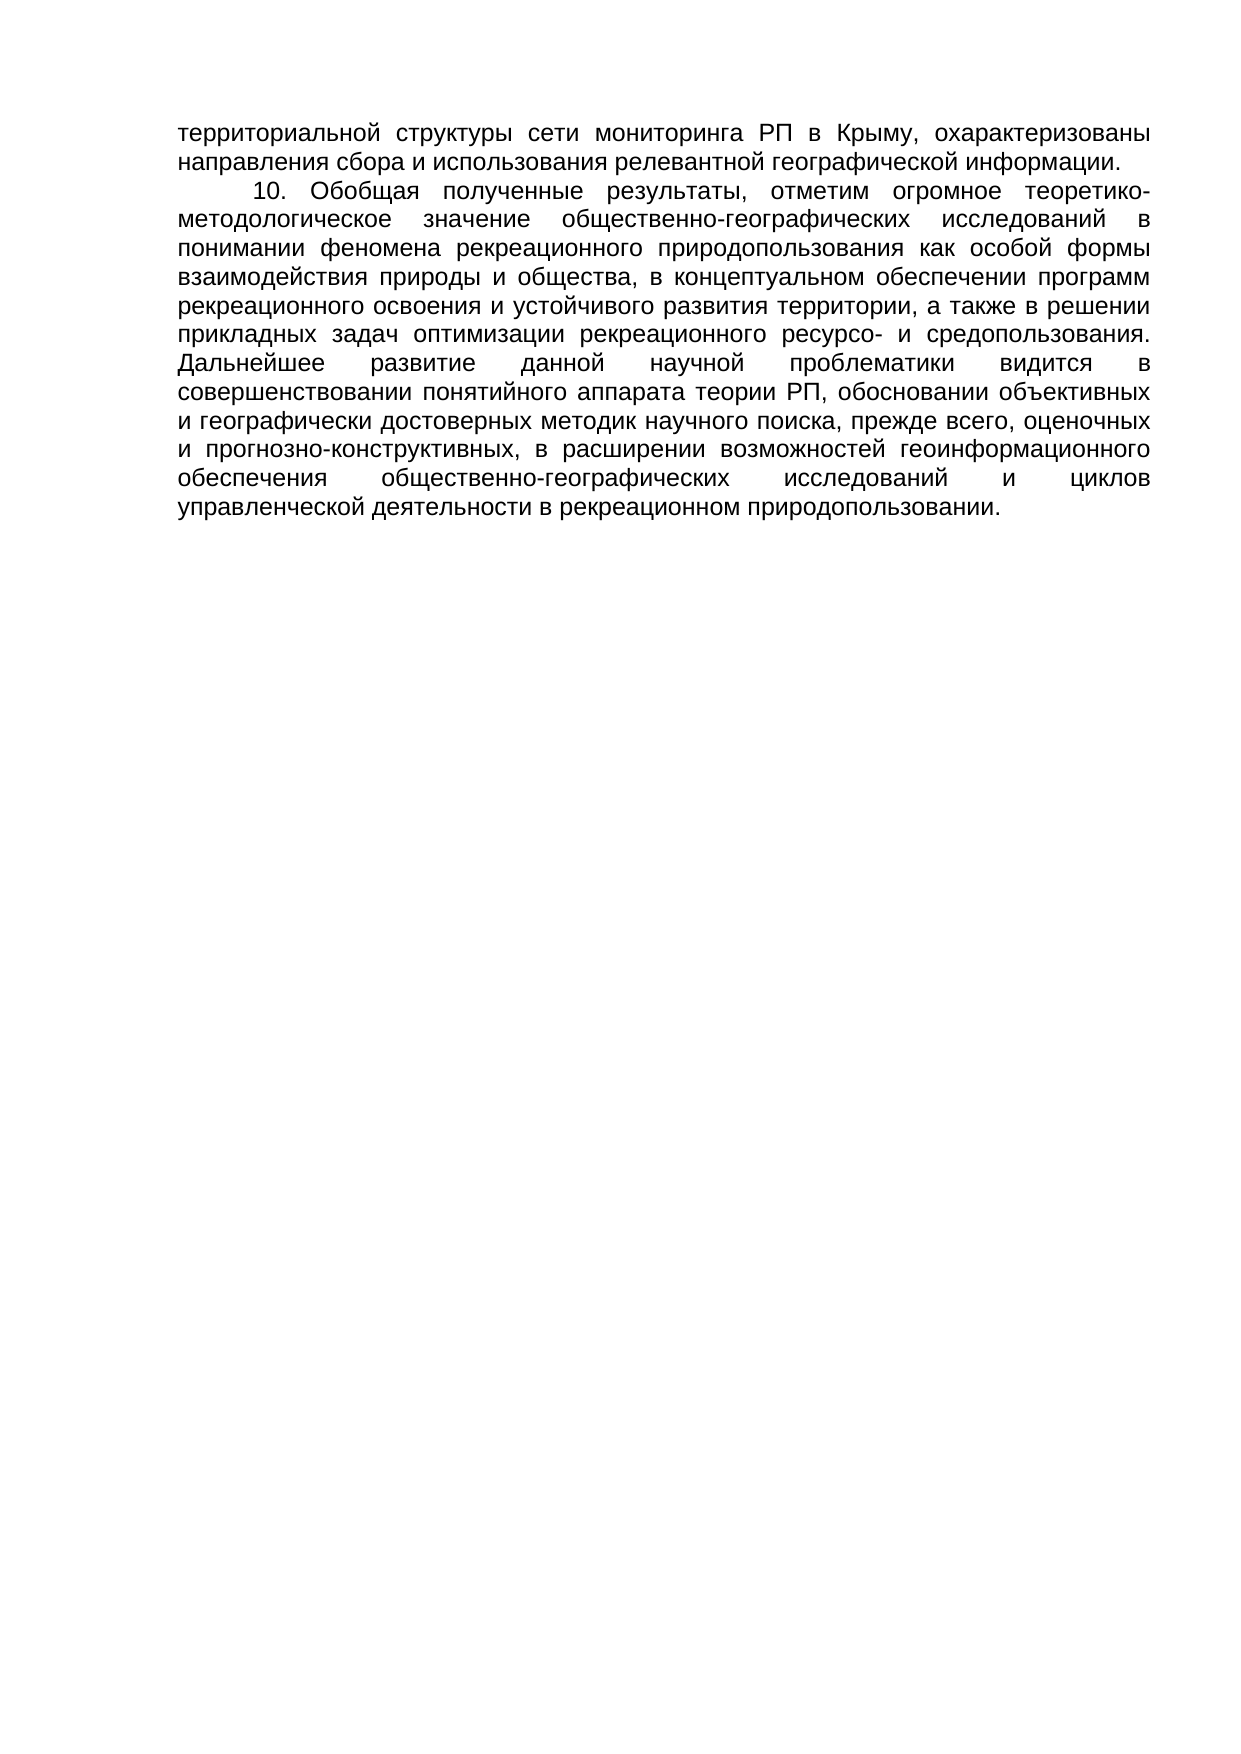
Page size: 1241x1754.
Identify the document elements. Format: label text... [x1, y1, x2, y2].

text 10. Обобщая полученные результаты, отметим огромное теоретико-методологическое значение общественно-географических исследований в понимании феномена рекреационного природопользования как особой формы взаимодействия природы и общества, в концептуальном обеспечении программ рекреационного освоения и устойчивого развития территории, а также в решении прикладных задач оптимизации рекреационного ресурсо- и средопользования. Дальнейшее развитие данной научной проблематики видится в совершенствовании понятийного аппарата теории РП, обосновании объективных и географически достоверных методик научного поиска, прежде всего, оценочных и прогнозно-конструктивных, в расширении возможностей геоинформационного обеспечения общественно-географических исследований и циклов управленческой деятельности в рекреационном природопользовании. [177, 176, 1152, 521]
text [177, 118, 1152, 176]
